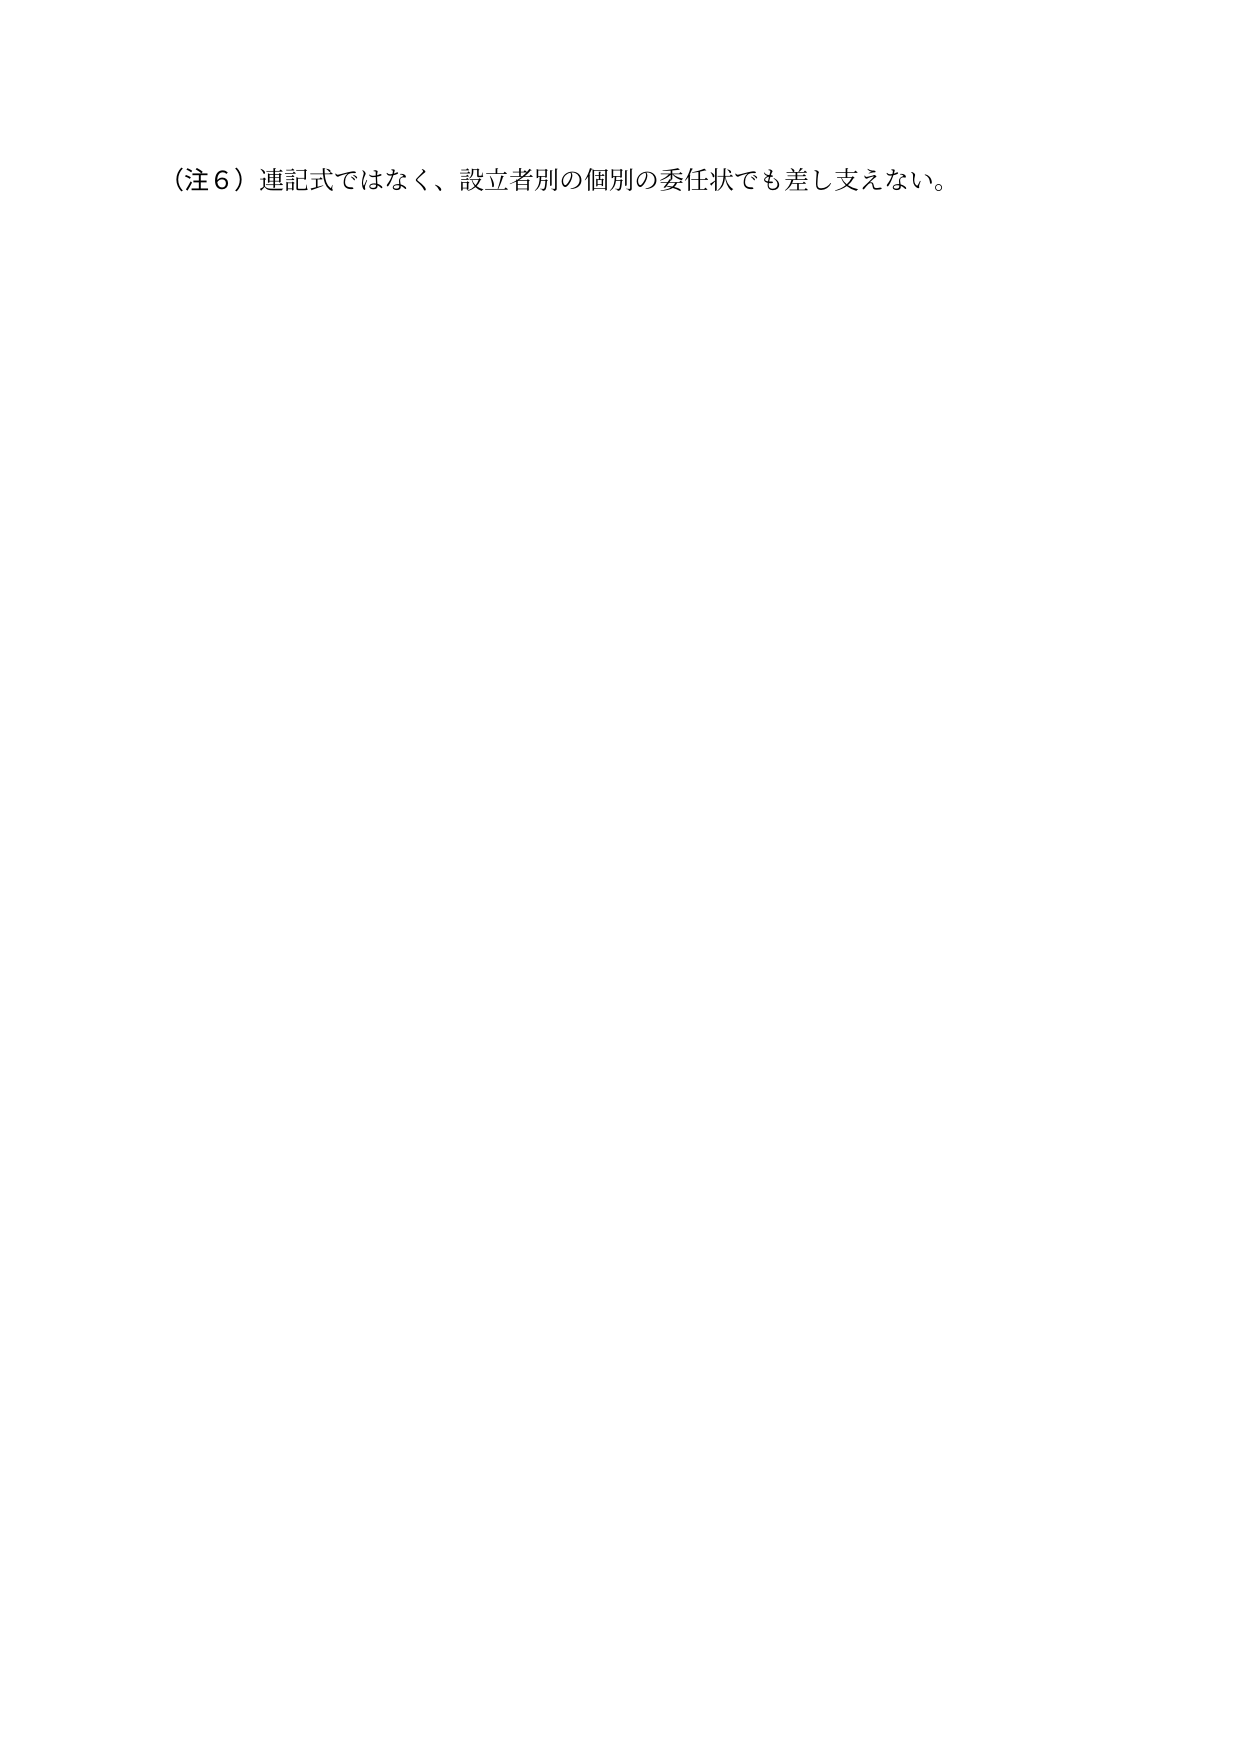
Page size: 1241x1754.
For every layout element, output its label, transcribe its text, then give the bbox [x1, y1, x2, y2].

text （注６）連記式ではなく、設立者別の個別の委任状でも差し支えない。 [159, 159, 1092, 197]
